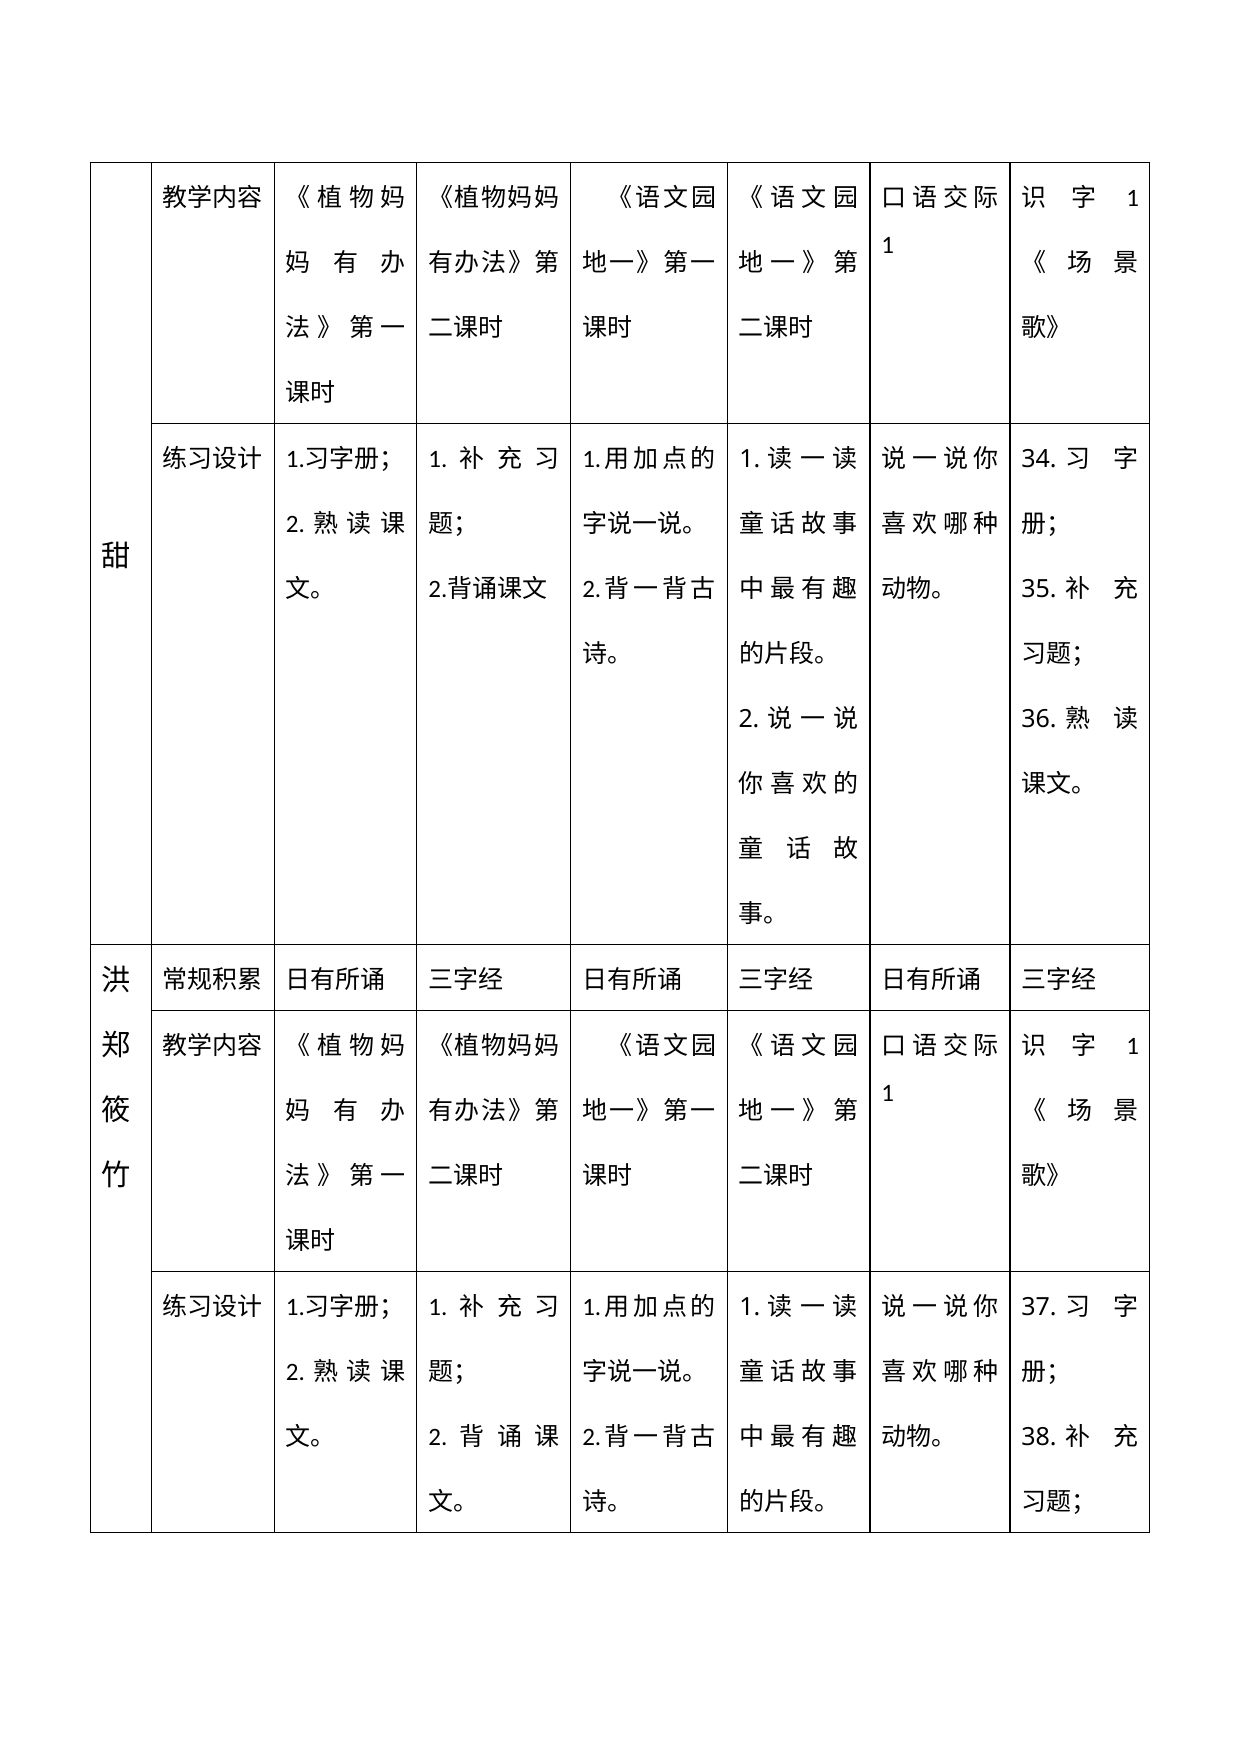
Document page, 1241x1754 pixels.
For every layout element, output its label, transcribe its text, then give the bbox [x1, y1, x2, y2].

table_cell 《植物妈妈有办法》第一课时 [275, 163, 416, 423]
table_cell 1.习字册； 2.熟读课文。 [275, 424, 416, 944]
table_cell 三字经 [417, 945, 570, 1010]
table_cell 日有所诵 [871, 945, 1009, 1010]
table_cell 习字册； 补充习题； 熟读课文。 [1011, 424, 1149, 944]
table_cell 《植物妈妈有办法》第一课时 [275, 1011, 416, 1271]
table_cell 《植物妈妈有办法》第二课时 [417, 163, 570, 423]
table_cell 1.习字册； 2.熟读课文。 [275, 1272, 416, 1532]
table_cell 说一说你喜欢哪种动物。 [871, 424, 1009, 944]
table_cell 练习设计 [152, 1272, 274, 1532]
table_cell 1.补充习题； 2.背诵课文 [417, 424, 570, 944]
table_cell 1.读一读童话故事中最有趣的片段。 2.说一说你喜欢的童话故事。 [728, 424, 869, 944]
table_cell 说一说你喜欢哪种动物。 [871, 1272, 1009, 1532]
table_cell 日有所诵 [275, 945, 416, 1010]
table_cell 《语文园地一》第一课时 [571, 1011, 727, 1271]
table_cell 日有所诵 [571, 945, 727, 1010]
table_cell 《植物妈妈有办法》第二课时 [417, 1011, 570, 1271]
table_cell 口语交际1 [871, 163, 1009, 423]
table_cell 教学内容 [152, 1011, 274, 1271]
table_cell 黄甜 [91, 163, 151, 944]
table_cell 1.补充习题； 2.背诵课文。 [417, 1272, 570, 1532]
table_cell 习字册； 补充习题； 熟读课文。 [1011, 1272, 1149, 1532]
table_cell 常规积累 [152, 945, 274, 1010]
table_cell 《语文园地一》第二课时 [728, 1011, 869, 1271]
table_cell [571, 1272, 727, 1532]
table_cell 三字经 [1011, 945, 1149, 1010]
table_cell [728, 1272, 869, 1532]
table_cell 口语交际1 [871, 1011, 1009, 1271]
table_cell 识字1《场景歌》 [1011, 1011, 1149, 1271]
table_cell 《语文园地一》第一课时 [571, 163, 727, 423]
table_cell 1.用加点的字说一说。 2.背一背古诗。 [571, 424, 727, 944]
table_cell 三字经 [728, 945, 869, 1010]
table_cell 教学内容 [152, 163, 274, 423]
table_cell 练习设计 [152, 424, 274, 944]
table_cell 识字1《场景歌》 [1011, 163, 1149, 423]
table_cell 洪郑筱竹 [91, 945, 151, 1532]
table_cell 《语文园地一》第二课时 [728, 163, 869, 423]
